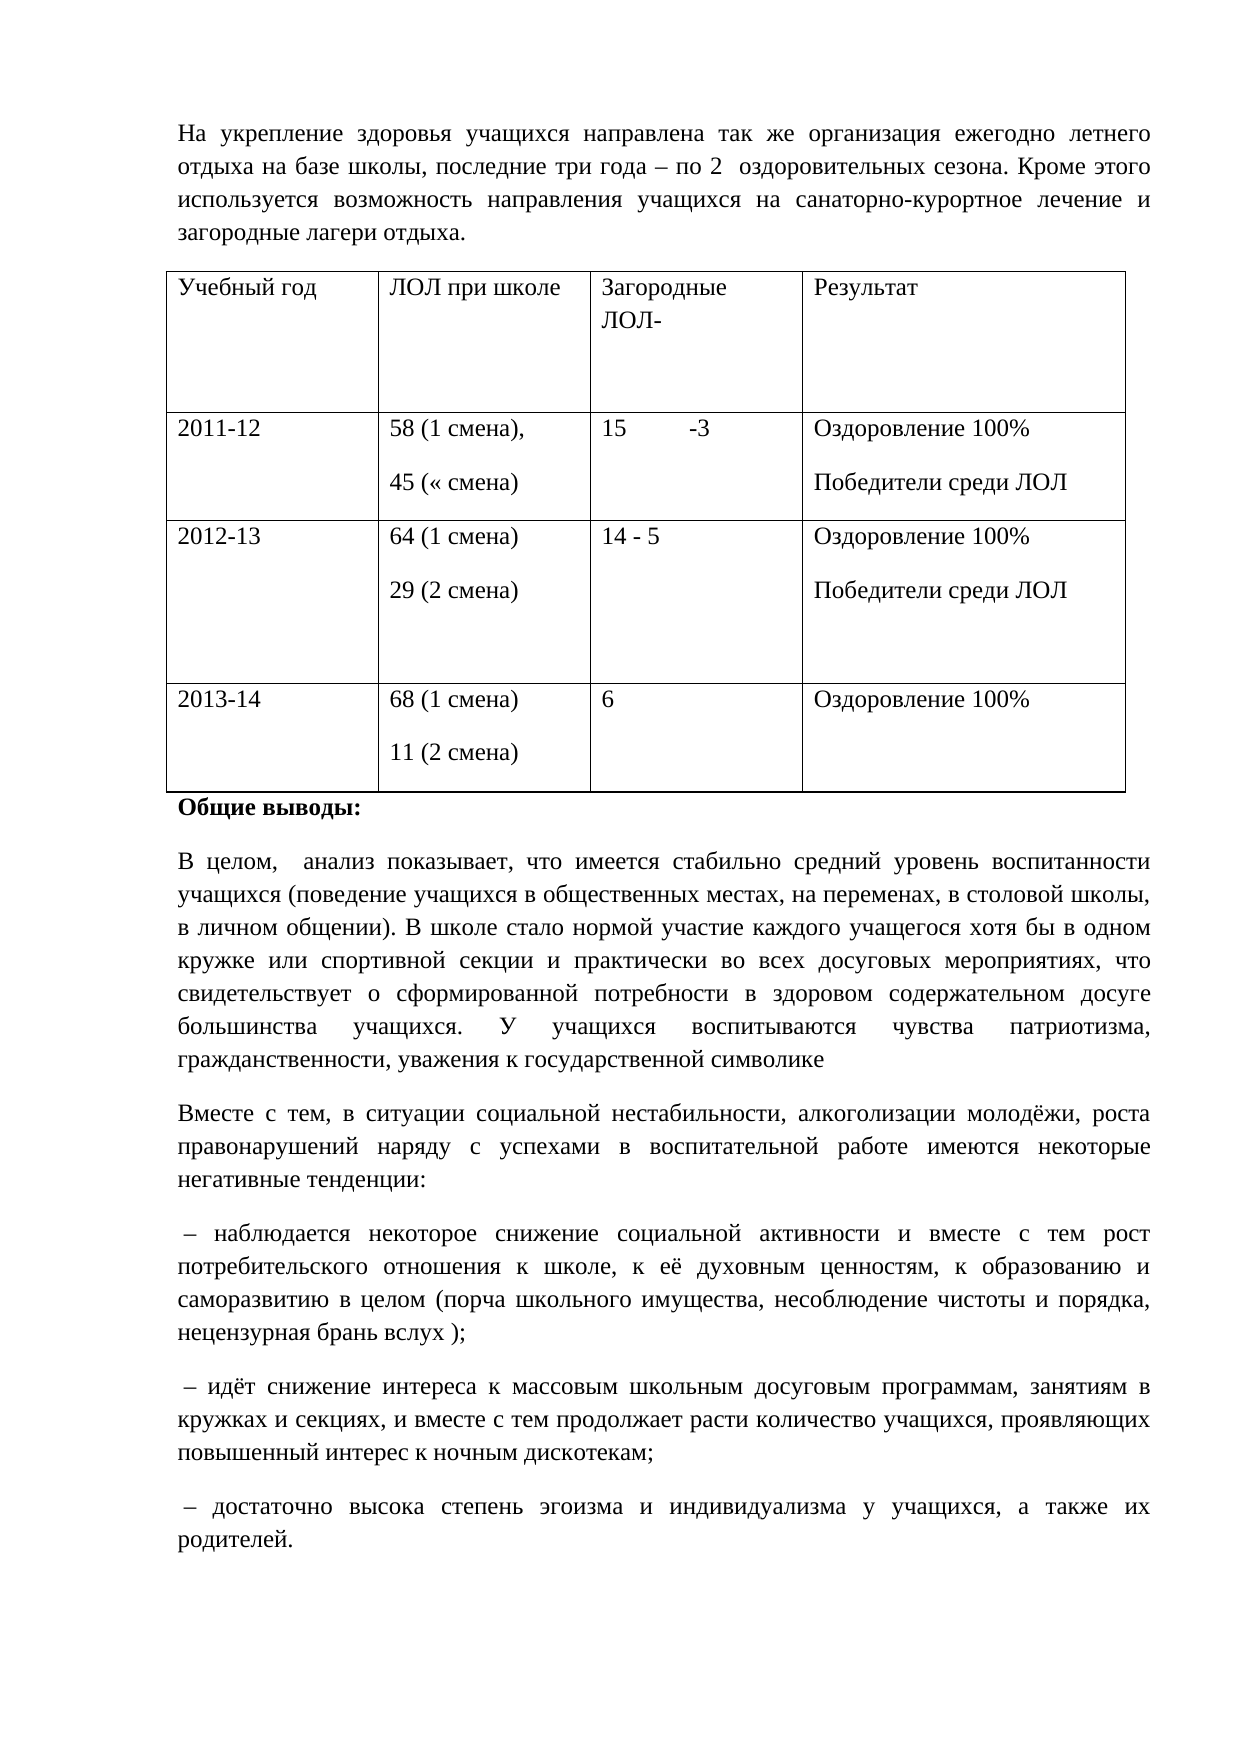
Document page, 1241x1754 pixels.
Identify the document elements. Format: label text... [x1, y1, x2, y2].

text Общие выводы: [177, 792, 1152, 821]
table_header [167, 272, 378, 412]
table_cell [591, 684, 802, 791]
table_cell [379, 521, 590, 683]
text – идёт снижение интереса к массовым школьным досуговым программам, занятиям в кружках и секциях, и вместе с тем продолжает расти количество учащихся, проявляющих повышенный интерес к ночным дискотекам; [177, 1371, 1152, 1466]
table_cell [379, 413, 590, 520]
text – достаточно высока степень эгоизма и индивидуализма у учащихся, а также их родителей. [177, 1491, 1152, 1553]
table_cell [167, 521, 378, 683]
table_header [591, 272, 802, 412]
text На укрепление здоровья учащихся направлена так же организация ежегодно летнего отдыха на базе школы, последние три года – по 2 оздоровительных сезона. Кроме этого используется возможность направления учащихся на санаторно-курортное лечение и загородные лагери отдыха. [177, 118, 1152, 246]
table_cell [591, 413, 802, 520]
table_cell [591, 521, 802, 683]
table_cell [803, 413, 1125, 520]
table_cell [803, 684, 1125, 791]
text Вместе с тем, в ситуации социальной нестабильности, алкоголизации молодёжи, роста правонарушений наряду с успехами в воспитательной работе имеются некоторые негативные тенденции: [177, 1098, 1152, 1193]
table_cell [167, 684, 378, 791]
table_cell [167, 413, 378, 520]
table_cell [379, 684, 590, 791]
text В целом, анализ показывает, что имеется стабильно средний уровень воспитанности учащихся (поведение учащихся в общественных местах, на переменах, в столовой школы, в личном общении). В школе стало нормой участие каждого учащегося хотя бы в одном кружке или спортивной секции и практически во всех досуговых мероприятиях, что свидетельствует о сформированной потребности в здоровом содержательном досуге большинства учащихся. У учащихся воспитываются чувства патриотизма, гражданственности, уважения к государственной символике [177, 846, 1152, 1073]
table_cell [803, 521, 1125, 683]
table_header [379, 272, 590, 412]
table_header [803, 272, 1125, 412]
text – наблюдается некоторое снижение социальной активности и вместе с тем рост потребительского отношения к школе, к её духовным ценностям, к образованию и саморазвитию в целом (порча школьного имущества, несоблюдение чистоты и порядка, нецензурная брань вслух ); [177, 1218, 1152, 1346]
